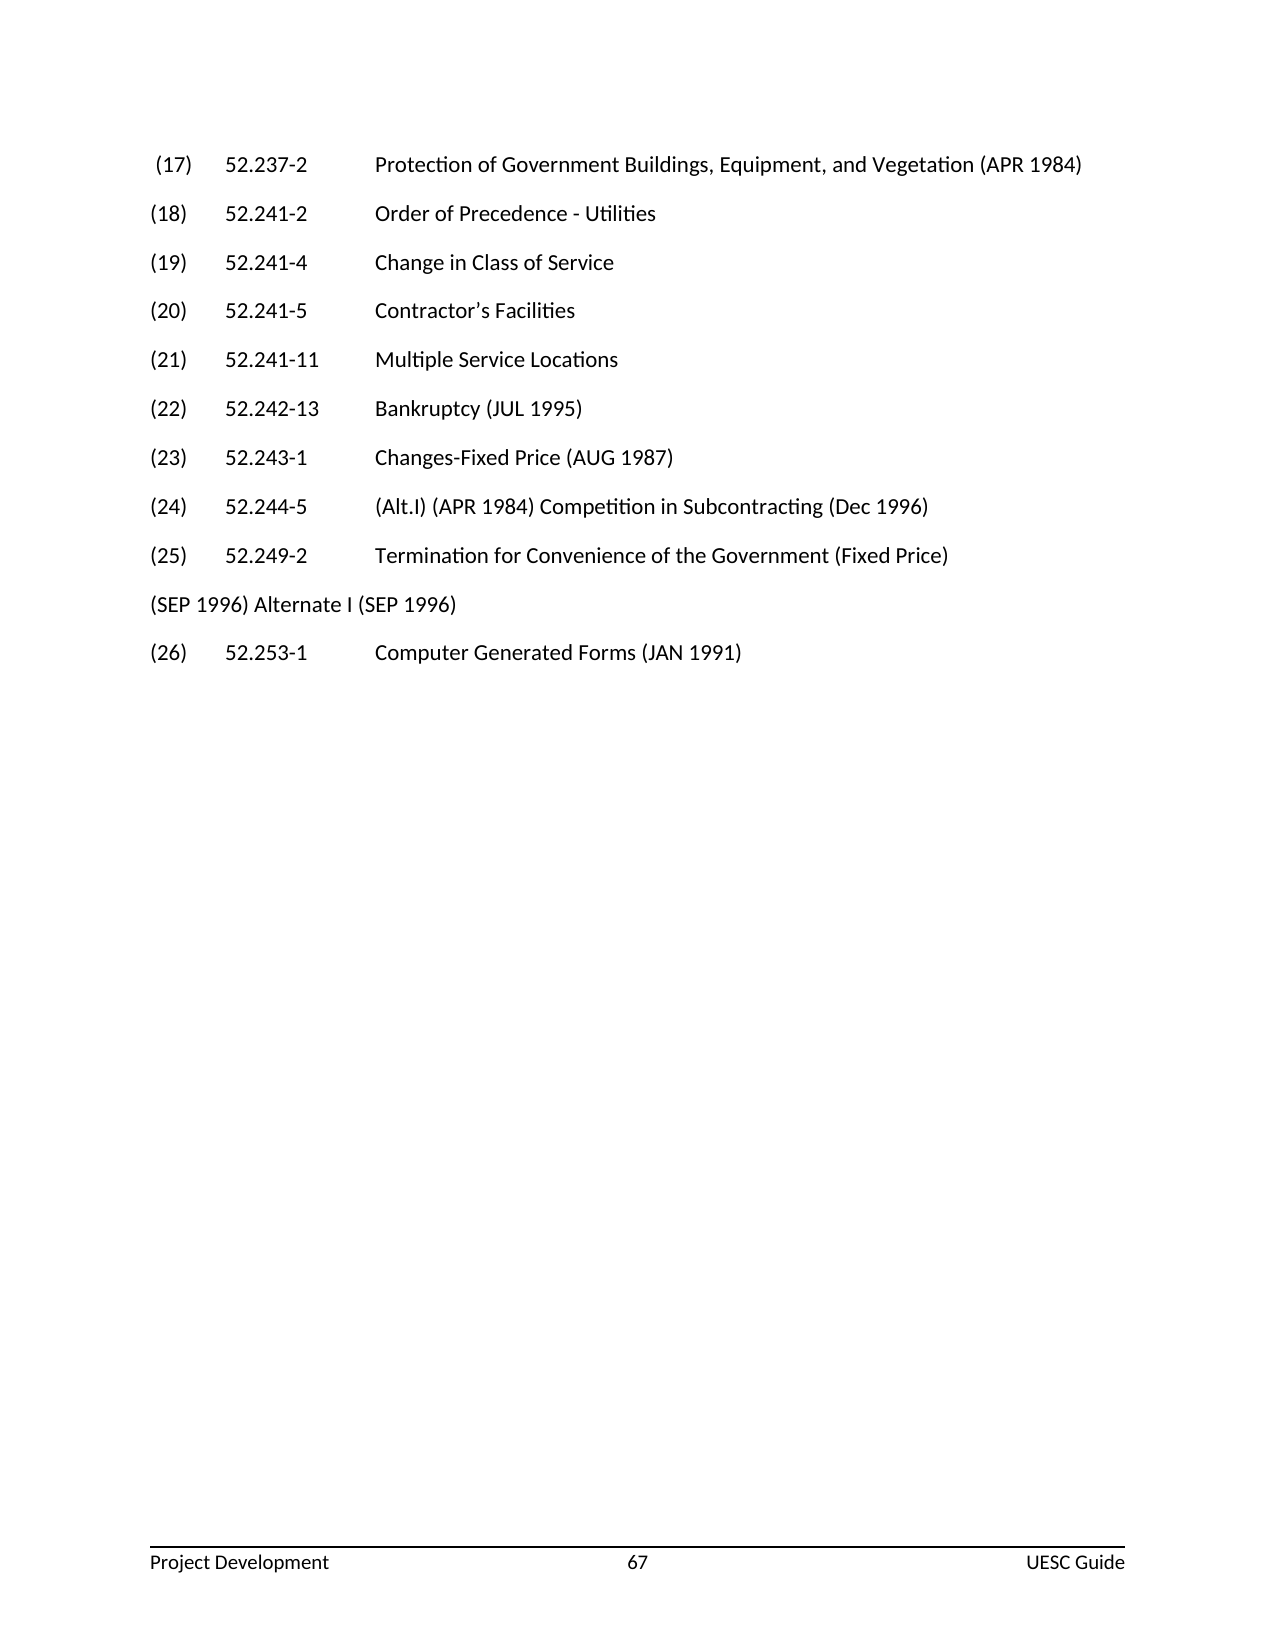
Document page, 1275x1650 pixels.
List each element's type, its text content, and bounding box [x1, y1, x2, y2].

text (19) 52.241-4 Change in Class of Service [150, 248, 1125, 276]
text (23) 52.243-1 Changes-Fixed Price (AUG 1987) [150, 443, 1125, 471]
text (22) 52.242-13 Bankruptcy (JUL 1995) [150, 394, 1125, 422]
text (21) 52.241-11 Multiple Service Locations [150, 345, 1125, 373]
text (17) 52.237-2 Protection of Government Buildings, Equipment, and Vegetation (APR 1984) [150, 150, 1125, 178]
text (25) 52.249-2 Termination for Convenience of the Government (Fixed Price) [150, 541, 1125, 569]
text (SEP 1996) Alternate I (SEP 1996) [150, 590, 1125, 618]
text (18) 52.241-2 Order of Precedence - Utilities [150, 199, 1125, 227]
text (20) 52.241-5 Contractor’s Facilities [150, 297, 1125, 324]
text (26) 52.253-1 Computer Generated Forms (JAN 1991) [150, 638, 1125, 667]
text (24) 52.244-5 (Alt.I) (APR 1984) Competition in Subcontracting (Dec 1996) [150, 492, 1125, 520]
